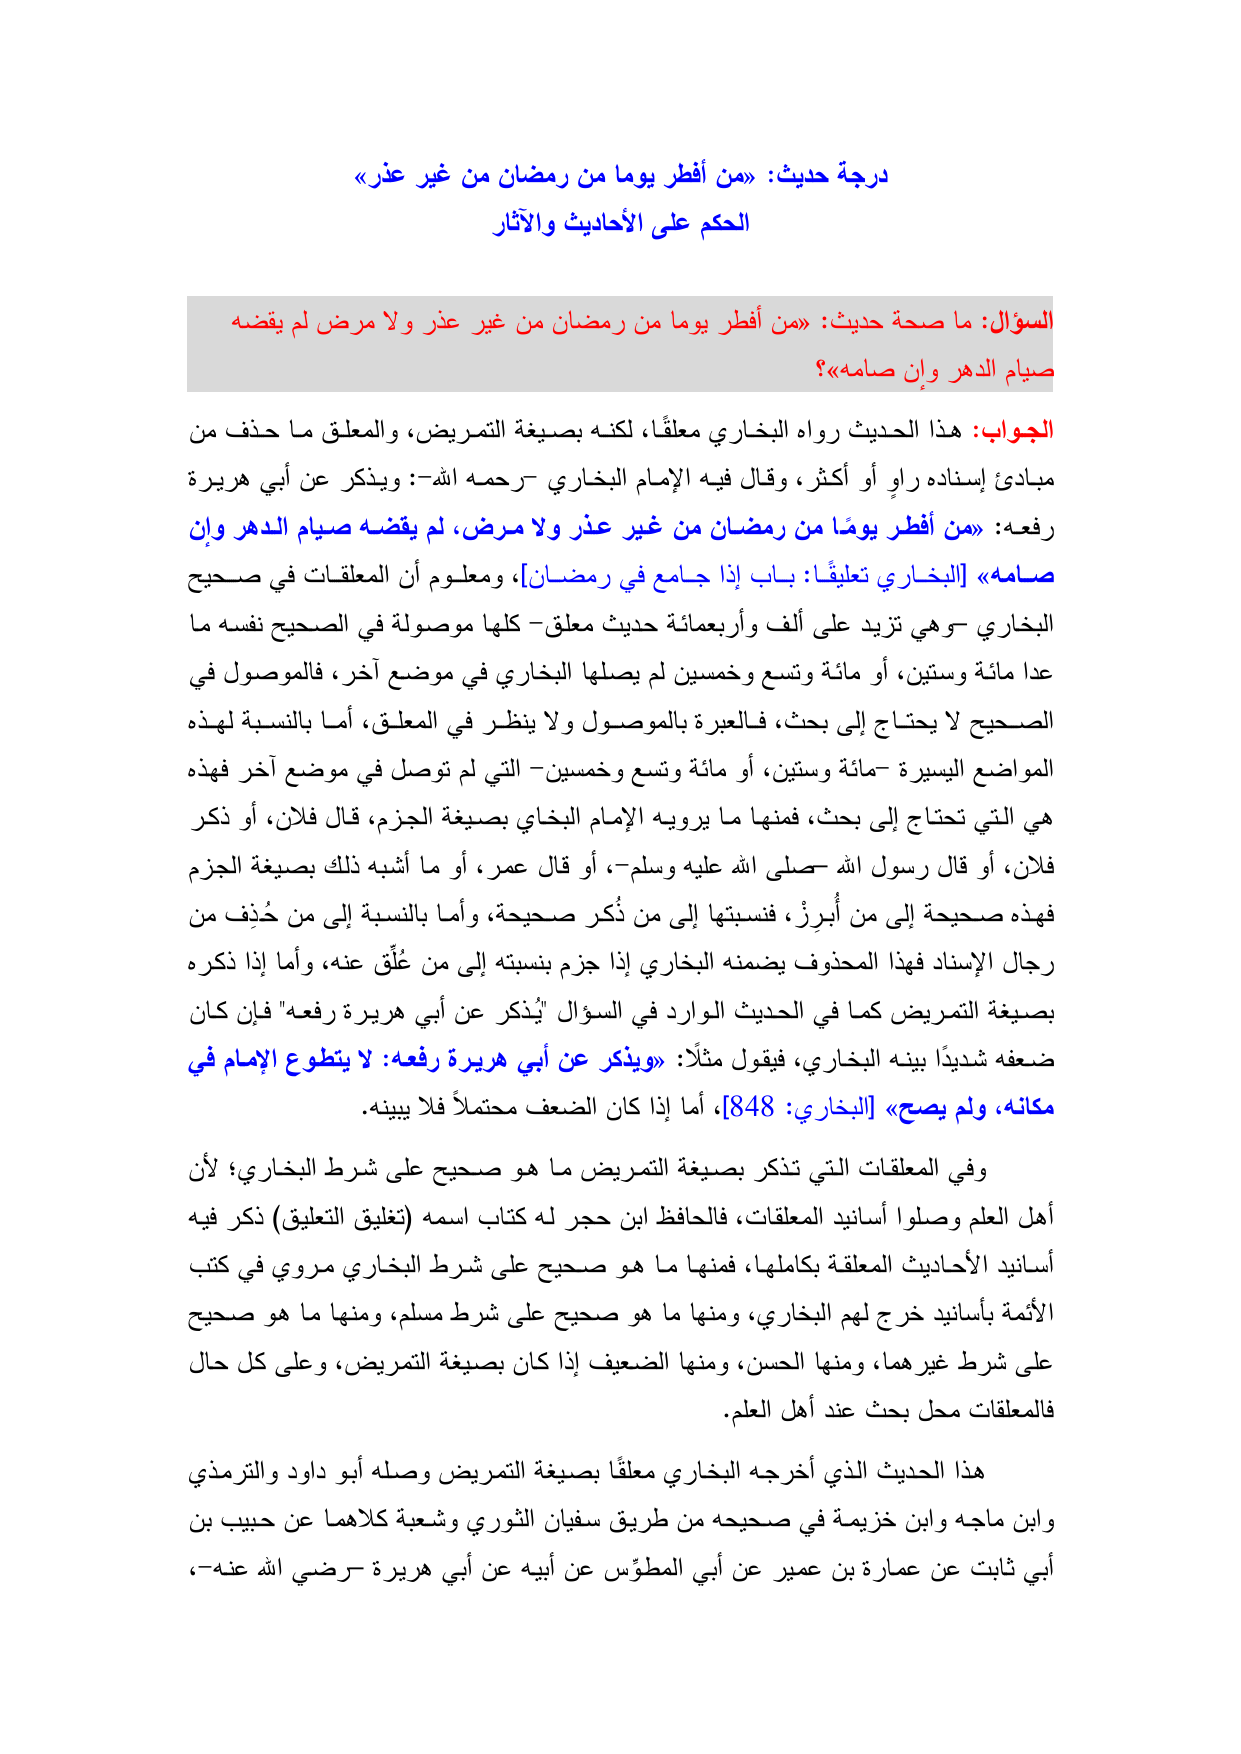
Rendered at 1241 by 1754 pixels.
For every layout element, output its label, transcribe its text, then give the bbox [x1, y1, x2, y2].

text الحكم على الأحاديث والآثار [187, 198, 1053, 247]
text الجواب: هذا الحديث رواه البخاري معلقًا، لكنه بصيغة التمريض، والمعلق ما حذف من مبادئ إسناده راوٍ أو أكثر، وقال فيه الإمام البخاري -رحمه الله-: ويذكر عن أبي هريرة رفعه: «من أفطر يومًا من رمضان من غير عذر ولا مرض، لم يقضه صيام الدهر وإن صامه» [البخاري تعليقًا: باب إذا جامع في رمضان]، ومعلوم أن المعلقات في صحيح البخاري –وهي تزيد على ألف وأربعمائة حديث معلق- كلها موصولة في الصحيح نفسه ما عدا مائة وستين، أو مائة وتسع وخمسين لم يصلها البخاري في موضع آخر، فالموصول في الصحيح لا يحتاج إلى بحث، فالعبرة بالموصول ولا ينظر في المعلق، أما بالنسبة لهذه المواضع اليسيرة -مائة وستين، أو مائة وتسع وخمسين- التي لم توصل في موضع آخر فهذه هي التي تحتاج إلى بحث، فمنها ما يرويه الإمام البخاي بصيغة الجزم، قال فلان، أو ذكر فلان، أو قال رسول الله –صلى الله عليه وسلم-، أو قال عمر، أو ما أشبه ذلك بصيغة الجزم فهذه صحيحة إلى من أُبرِزْ، فنسبتها إلى من ذُكر صحيحة، وأما بالنسبة إلى من حُذِف من رجال الإسناد فهذا المحذوف يضمنه البخاري إذا جزم بنسبته إلى من عُلِّق عنه، وأما إذا ذكره بصيغة التمريض كما في الحديث الوارد في السؤال "يُذكر عن أبي هريرة رفعه" فإن كان ضعفه شديدًا بينه البخاري، فيقول مثلًا: «ويذكر عن أبي هريرة رفعه: لا يتطوع الإمام في مكانه، ولم يصح» [البخاري: 848]، أما إذا كان الضعف محتملاً فلا يبينه. [187, 405, 1053, 1131]
text درجة حديث: «من أفطر يوما من رمضان من غير عذر» [187, 150, 1053, 198]
text السؤال: ما صحة حديث: «من أفطر يوما من رمضان من غير عذر ولا مرض لم يقضه صيام الدهر وإن صامه»؟ [187, 296, 1053, 392]
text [187, 1446, 1053, 1591]
text وفي المعلقات التي تذكر بصيغة التمريض ما هو صحيح على شرط البخاري؛ لأن أهل العلم وصلوا أسانيد المعلقات، فالحافظ ابن حجر له كتاب اسمه (تغليق التعليق) ذكر فيه أسانيد الأحاديث المعلقة بكاملها، فمنها ما هو صحيح على شرط البخاري مروي في كتب الأئمة بأسانيد خرج لهم البخاري، ومنها ما هو صحيح على شرط مسلم، ومنها ما هو صحيح على شرط غيرهما، ومنها الحسن، ومنها الضعيف إذا كان بصيغة التمريض، وعلى كل حال فالمعلقات محل بحث عند أهل العلم. [187, 1143, 1053, 1433]
